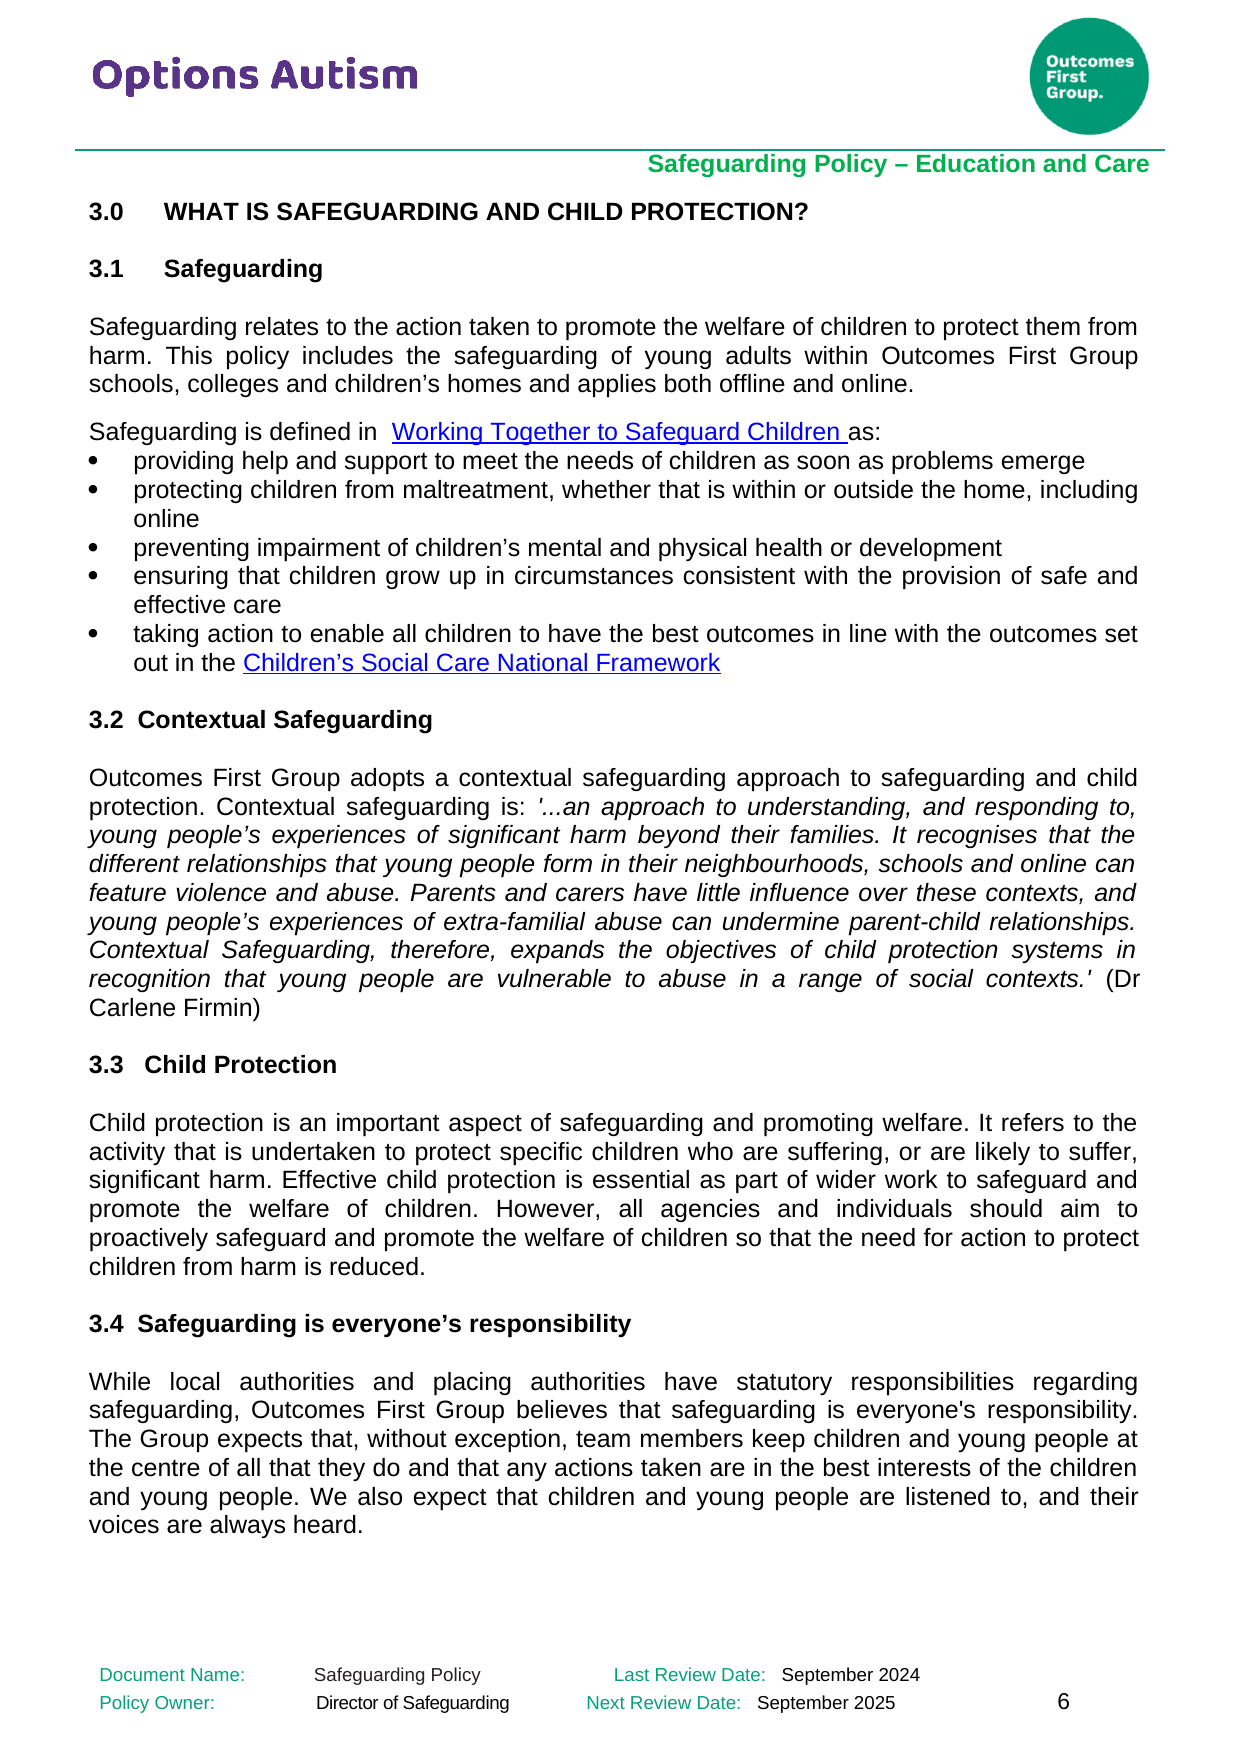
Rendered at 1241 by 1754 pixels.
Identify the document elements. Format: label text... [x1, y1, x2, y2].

text 3.1 Safeguarding [89, 254, 1140, 283]
text 3.4 Safeguarding is everyone’s responsibility [89, 1309, 1140, 1338]
list taking action to enable all children to have the best outcomes in line with the outcomes set out in the Children’s Social Care National Framework [89, 619, 1140, 677]
list ensuring that children grow up in circumstances consistent with the provision of safe and effective care [89, 561, 1140, 619]
text Outcomes First Group adopts a contextual safeguarding approach to safeguarding and child protection. Contextual safeguarding is: '...an approach to understanding, and responding to, young people’s experiences of significant harm beyond their families. It recognises that the different relationships that young people form in their neighbourhoods, schools and online can feature violence and abuse. Parents and carers have little influence over these contexts, and young people’s experiences of extra-familial abuse can undermine parent-child relationships. Contextual Safeguarding, therefore, expands the objectives of child protection systems in recognition that young people are vulnerable to abuse in a range of social contexts.' (Dr Carlene Firmin) [89, 763, 1140, 1022]
text Safeguarding is defined in Working Together to Safeguard Children as: [89, 417, 1140, 446]
text 3.2 Contextual Safeguarding [89, 705, 1140, 734]
text 3.3 Child Protection [89, 1050, 1140, 1079]
list preventing impairment of children’s mental and physical health or development [89, 532, 1140, 561]
list protecting children from maltreatment, whether that is within or outside the home, including online [89, 475, 1140, 532]
picture [88, 51, 420, 100]
text Safeguarding relates to the action taken to promote the welfare of children to protect them from harm. This policy includes the safeguarding of young adults within Outcomes First Group schools, colleges and children’s homes and applies both offline and online. [89, 312, 1140, 398]
picture [1026, 15, 1152, 138]
subtitle 3.0 WHAT IS SAFEGUARDING AND CHILD PROTECTION? [89, 197, 1140, 226]
text Child protection is an important aspect of safeguarding and promoting welfare. It refers to the activity that is undertaken to protect specific children who are suffering, or are likely to suffer, significant harm. Effective child protection is essential as part of wider work to safeguard and promote the welfare of children. However, all agencies and individuals should aim to proactively safeguard and promote the welfare of children so that the need for action to protect children from harm is reduced. [89, 1108, 1140, 1280]
text While local authorities and placing authorities have statutory responsibilities regarding safeguarding, Outcomes First Group believes that safeguarding is everyone's responsibility. The Group expects that, without exception, team members keep children and young people at the centre of all that they do and that any actions taken are in the best interests of the children and young people. We also expect that children and young people are listened to, and their voices are always heard. [89, 1367, 1140, 1539]
list providing help and support to meet the needs of children as soon as problems emerge [89, 446, 1140, 475]
